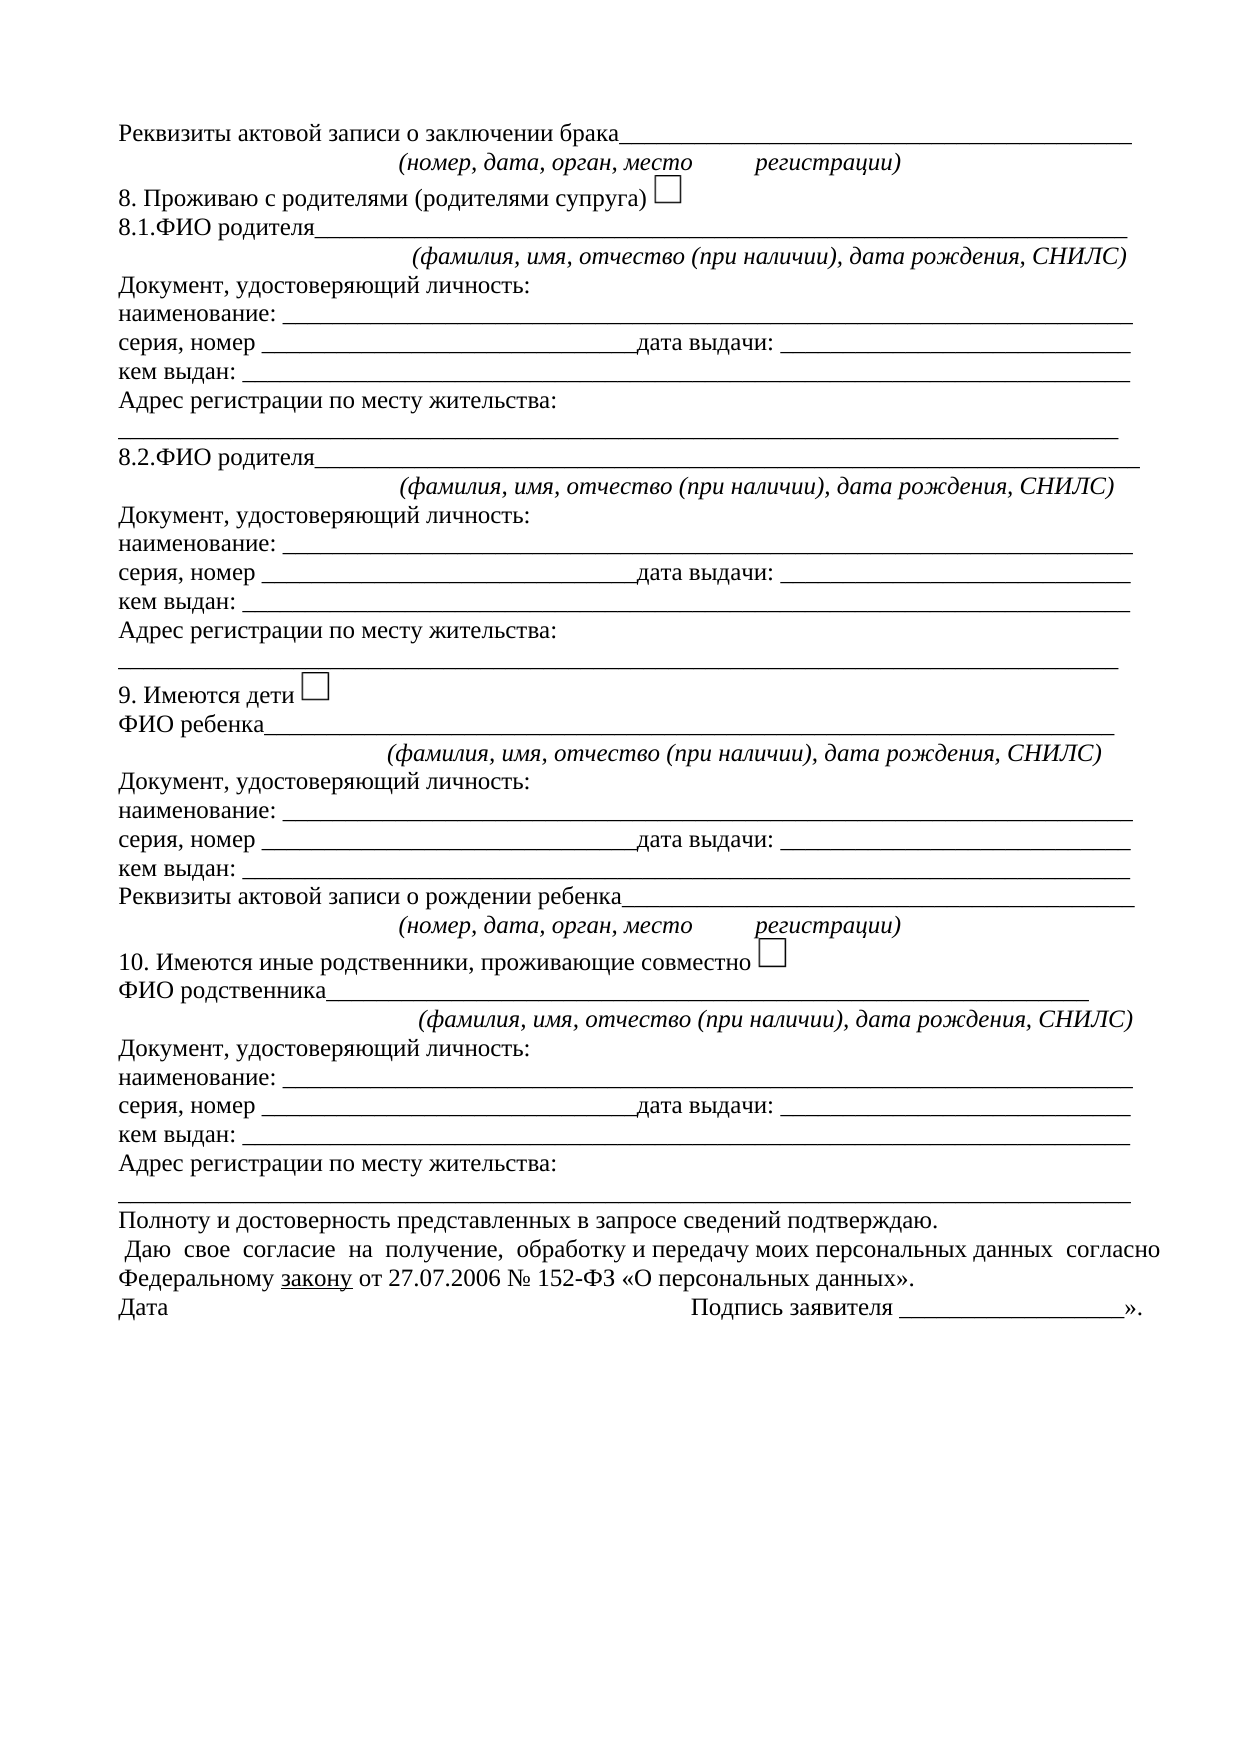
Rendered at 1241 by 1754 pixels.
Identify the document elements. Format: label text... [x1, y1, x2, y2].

text (фамилия, имя, отчество (при наличии), дата рождения, СНИЛС) [118, 471, 1181, 500]
text Документ, удостоверяющий личность: [118, 500, 1181, 528]
text наименование: ____________________________________________________________________ [118, 298, 1181, 327]
text 10. Имеются иные родственники, проживающие совместно [118, 939, 1181, 976]
text Реквизиты актовой записи о рождении ребенка_________________________________________ [118, 881, 1181, 910]
text серия, номер ______________________________дата выдачи: ____________________________ [118, 557, 1181, 586]
text кем выдан: _______________________________________________________________________ [118, 1119, 1181, 1148]
text Реквизиты актовой записи о заключении брака_________________________________________ [118, 118, 1181, 147]
text наименование: ____________________________________________________________________ [118, 1062, 1181, 1091]
text Документ, удостоверяющий личность: [118, 1033, 1181, 1062]
text (фамилия, имя, отчество (при наличии), дата рождения, СНИЛС) [118, 241, 1181, 270]
text Полноту и достоверность представленных в запросе сведений подтверждаю. [118, 1206, 1181, 1234]
text Документ, удостоверяющий личность: [118, 766, 1181, 795]
text ФИО родственника_____________________________________________________________ [118, 976, 1181, 1004]
picture [757, 938, 789, 971]
text наименование: ____________________________________________________________________ [118, 795, 1181, 824]
text 8.1.ФИО родителя_________________________________________________________________ [118, 212, 1181, 241]
text 8.2.ФИО родителя__________________________________________________________________ [118, 442, 1181, 471]
text (фамилия, имя, отчество (при наличии), дата рождения, СНИЛС) [118, 1004, 1181, 1033]
text Адрес регистрации по месту жительства: ________________________________________________________________________________ [118, 615, 1181, 672]
text Даю свое согласие на получение, обработку и передачу моих персональных данных согласно Федеральному закону от 27.07.2006 № 152-ФЗ «О персональных данных». [118, 1234, 1181, 1292]
text (фамилия, имя, отчество (при наличии), дата рождения, СНИЛС) [118, 738, 1181, 766]
text Документ, удостоверяющий личность: [118, 270, 1181, 298]
picture [301, 672, 333, 704]
text Адрес регистрации по месту жительства: _________________________________________________________________________________ [118, 1148, 1181, 1206]
text Дата Подпись заявителя __________________». [118, 1292, 1181, 1321]
text (номер, дата, орган, место регистрации) [118, 147, 1181, 176]
text кем выдан: _______________________________________________________________________ [118, 356, 1181, 385]
text 9. Имеются дети [118, 672, 1181, 709]
text 8. Проживаю с родителями (родителями супруга) [118, 176, 1181, 212]
text серия, номер ______________________________дата выдачи: ____________________________ [118, 327, 1181, 356]
text кем выдан: _______________________________________________________________________ [118, 586, 1181, 615]
text (номер, дата, орган, место регистрации) [118, 910, 1181, 939]
text серия, номер ______________________________дата выдачи: ____________________________ [118, 1091, 1181, 1119]
text наименование: ____________________________________________________________________ [118, 528, 1181, 557]
picture [653, 175, 685, 207]
text Адрес регистрации по месту жительства: ________________________________________________________________________________ [118, 385, 1181, 442]
text кем выдан: _______________________________________________________________________ [118, 853, 1181, 881]
text ФИО ребенка____________________________________________________________________ [118, 709, 1181, 738]
text серия, номер ______________________________дата выдачи: ____________________________ [118, 824, 1181, 853]
